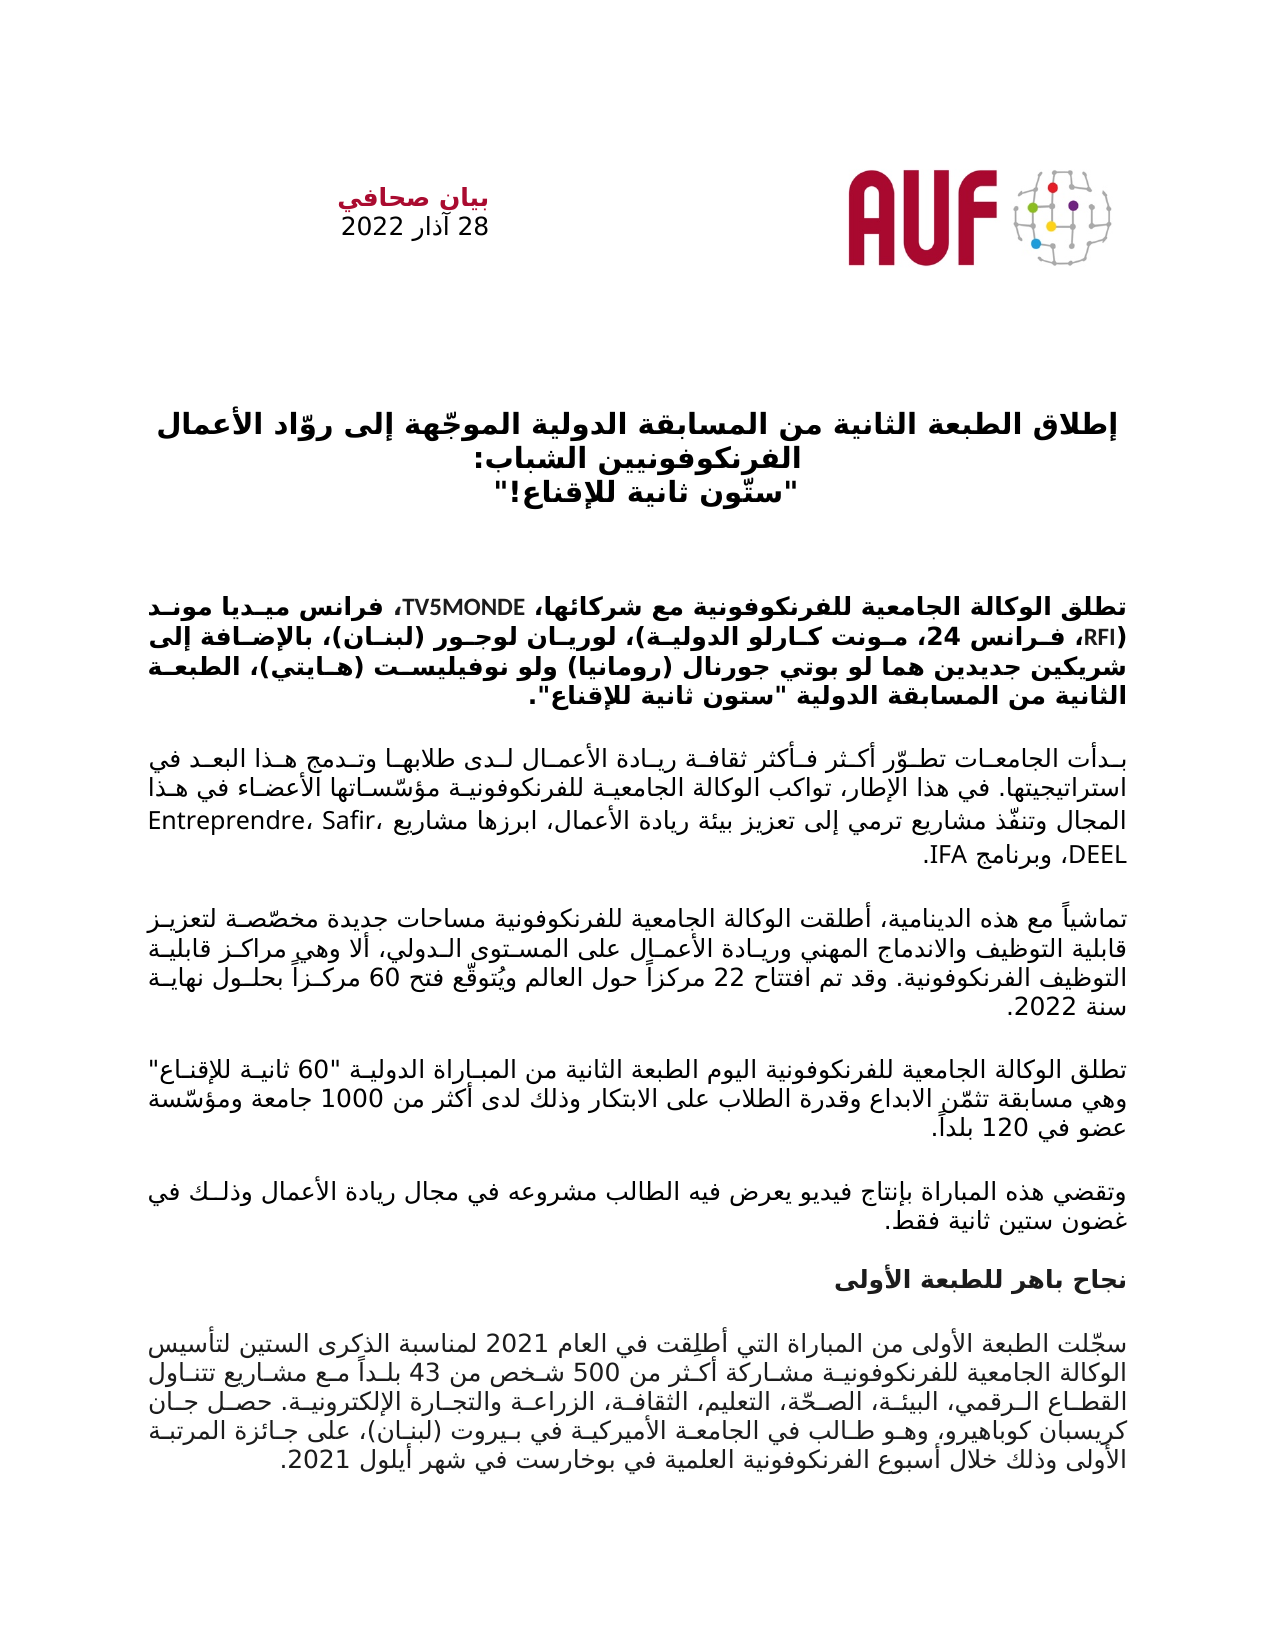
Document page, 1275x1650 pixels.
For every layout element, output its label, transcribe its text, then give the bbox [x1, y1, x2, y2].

picture [827, 147, 1128, 285]
text تطلق الوكالة الجامعية للفرنكوفونية اليوم الطبعة الثانية من المباراة الدولية "60 ثانية للإقناع" وهي مسابقة تثمّن الابداع وقدرة الطلاب على الابتكار وذلك لدى أكثر من 1000 جامعة ومؤسّسة عضو في 120 بلداً. [148, 1055, 1127, 1143]
text إطلاق الطبعة الثانية من المسابقة الدولية الموجّهة إلى روّاد الأعمال الفرنكوفونيين الشباب: [148, 407, 1127, 475]
text نجاح باهر للطبعة الأولى [148, 1266, 1127, 1295]
text تطلق الوكالة الجامعية للفرنكوفونية مع شركائها، TV5MONDE، فرانس ميديا موند (RFI، فرانس 24، مونت كارلو الدولية)، لوريان لوجور (لبنان)، بالإضافة إلى شريكين جديدين هما لو بوتي جورنال (رومانيا) ولو نوفيليست (هايتي)، الطبعة الثانية من المسابقة الدولية "ستون ثانية للإقناع". [148, 591, 1127, 710]
text سجّلت الطبعة الأولى من المباراة التي أطلِقت في العام 2021 لمناسبة الذكرى الستين لتأسيس الوكالة الجامعية للفرنكوفونية مشاركة أكثر من 500 شخص من 43 بلداً مع مشاريع تتناول القطاع الرقمي، البيئة، الصحّة، التعليم، الثقافة، الزراعة والتجارة الإلكترونية. حصل جان كريسبان كوباهيرو، وهو طالب في الجامعة الأميركية في بيروت (لبنان)، على جائزة المرتبة الأولى وذلك خلال أسبوع الفرنكوفونية العلمية في بوخارست في شهر أيلول 2021. [148, 1329, 1127, 1475]
text "ستّون ثانية للإقناع!" [148, 475, 1127, 509]
text وتقضي هذه المباراة بإنتاج فيديو يعرض فيه الطالب مشروعه في مجال ريادة الأعمال وذلك في غضون ستين ثانية فقط. [148, 1177, 1127, 1235]
text تماشياً مع هذه الدينامية، أطلقت الوكالة الجامعية للفرنكوفونية مساحات جديدة مخصّصة لتعزيز قابلية التوظيف والاندماج المهني وريادة الأعمال على المستوى الدولي، ألا وهي مراكز قابلية التوظيف الفرنكوفونية. وقد تم افتتاح 22 مركزاً حول العالم ويُتوقّع فتح 60 مركزاً بحلول نهاية سنة 2022. [148, 904, 1127, 1021]
text بدأت الجامعات تطوّر أكثر فأكثر ثقافة ريادة الأعمال لدى طلابها وتدمج هذا البعد في استراتيجيتها. في هذا الإطار، تواكب الوكالة الجامعية للفرنكوفونية مؤسّساتها الأعضاء في هذا المجال وتنفّذ مشاريع ترمي إلى تعزيز بيئة ريادة الأعمال، ابرزها مشاريع Entreprendre، Safir، DEEL، وبرنامج IFA. [148, 744, 1127, 871]
